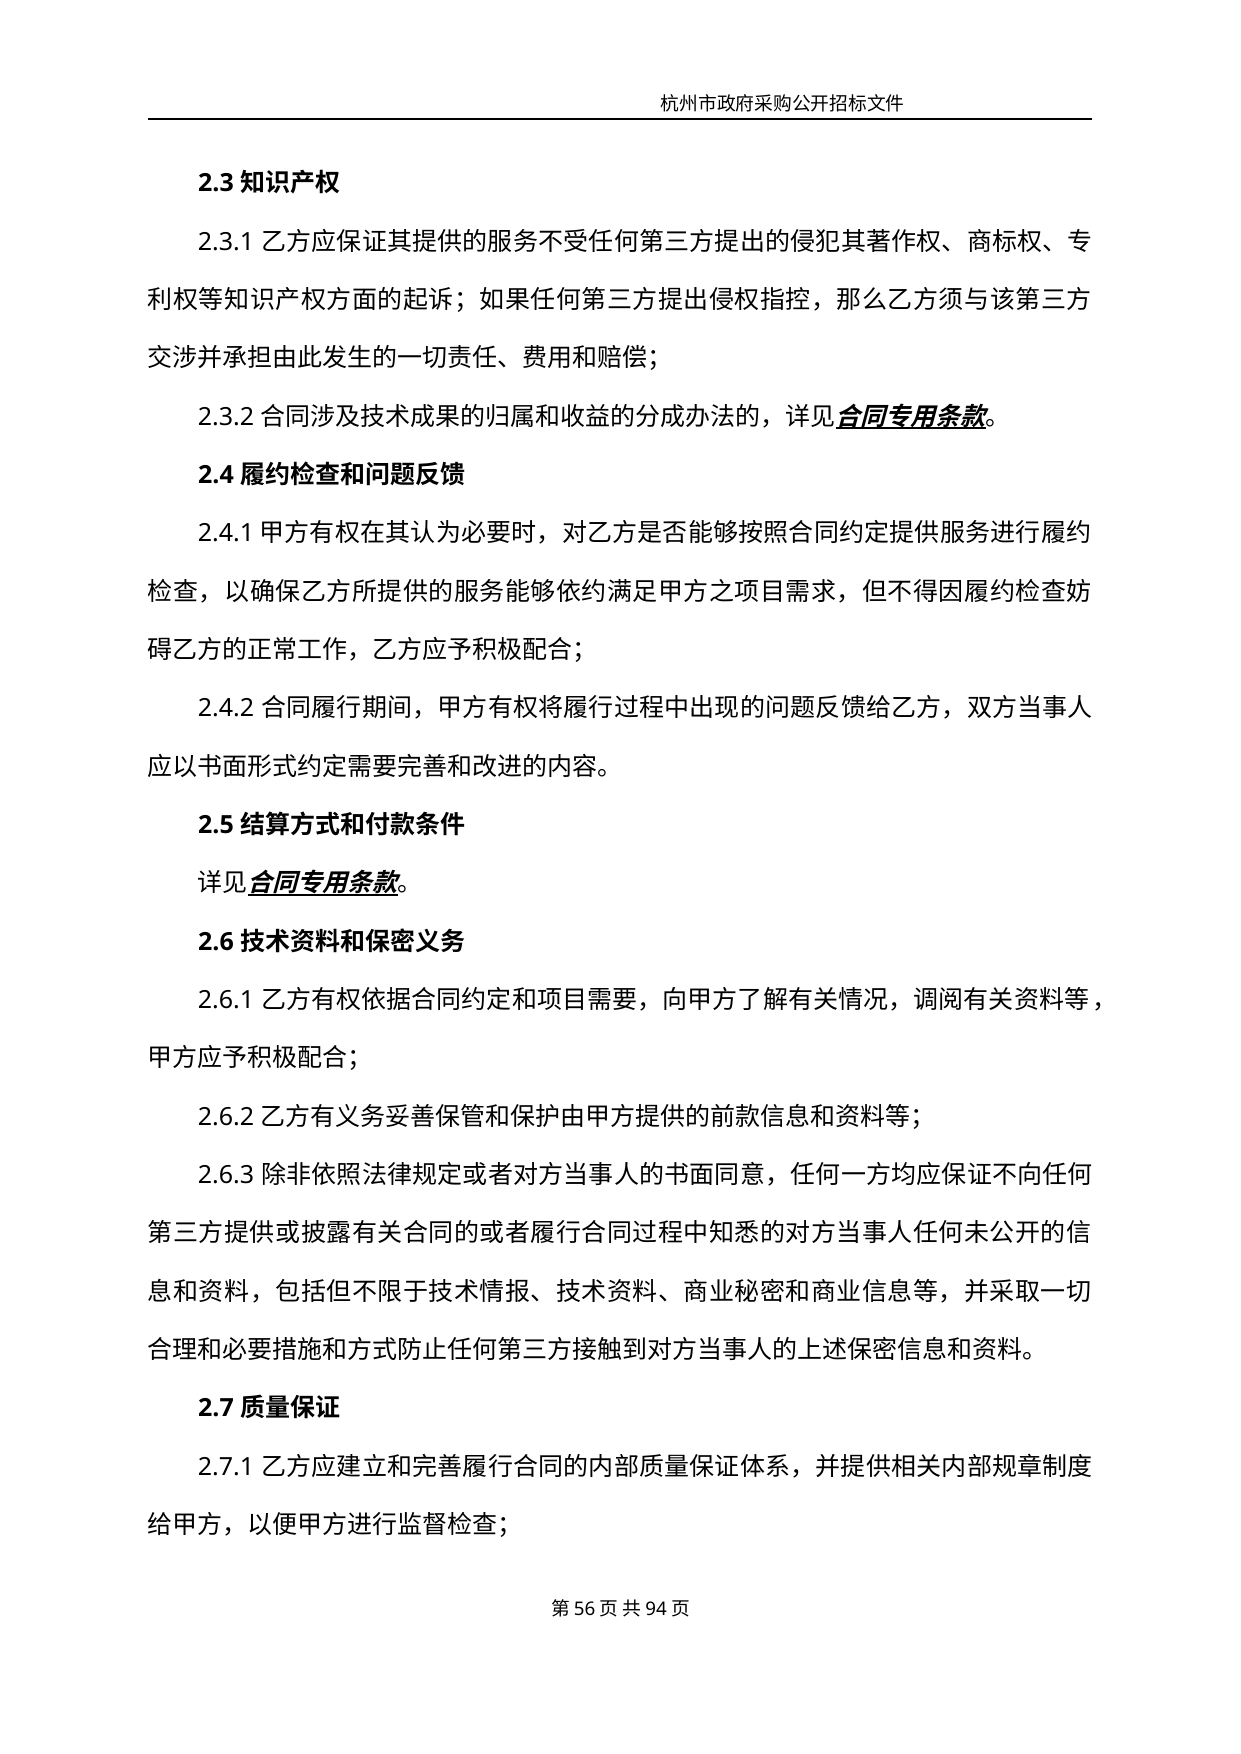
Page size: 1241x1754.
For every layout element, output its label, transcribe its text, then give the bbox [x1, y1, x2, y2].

text 2.4.2 合同履行期间，甲方有权将履行过程中出现的问题反馈给乙方，双方当事人应以书面形式约定需要完善和改进的内容。 [148, 670, 1092, 787]
text 2.5 结算方式和付款条件 [148, 787, 1092, 845]
text 2.6.2 乙方有义务妥善保管和保护由甲方提供的前款信息和资料等； [148, 1078, 1092, 1137]
text 2.7.1 乙方应建立和完善履行合同的内部质量保证体系，并提供相关内部规章制度给甲方，以便甲方进行监督检查； [148, 1428, 1092, 1545]
text 2.3 知识产权 [148, 145, 1092, 203]
text 详见合同专用条款。 [148, 845, 1092, 903]
text 2.6.1 乙方有权依据合同约定和项目需要，向甲方了解有关情况，调阅有关资料等，甲方应予积极配合； [148, 962, 1092, 1078]
text 2.6.3 除非依照法律规定或者对方当事人的书面同意，任何一方均应保证不向任何第三方提供或披露有关合同的或者履行合同过程中知悉的对方当事人任何未公开的信息和资料，包括但不限于技术情报、技术资料、商业秘密和商业信息等，并采取一切合理和必要措施和方式防止任何第三方接触到对方当事人的上述保密信息和资料。 [148, 1137, 1092, 1370]
text 2.4.1甲方有权在其认为必要时，对乙方是否能够按照合同约定提供服务进行履约检查，以确保乙方所提供的服务能够依约满足甲方之项目需求，但不得因履约检查妨碍乙方的正常工作，乙方应予积极配合； [148, 495, 1092, 670]
text 2.6 技术资料和保密义务 [148, 903, 1092, 962]
text 2.4 履约检查和问题反馈 [148, 437, 1092, 495]
text 2.3.2 合同涉及技术成果的归属和收益的分成办法的，详见合同专用条款。 [148, 378, 1092, 437]
text 2.7 质量保证 [148, 1370, 1092, 1428]
text 2.3.1 乙方应保证其提供的服务不受任何第三方提出的侵犯其著作权、商标权、专利权等知识产权方面的起诉；如果任何第三方提出侵权指控，那么乙方须与该第三方交涉并承担由此发生的一切责任、费用和赔偿； [148, 203, 1092, 378]
